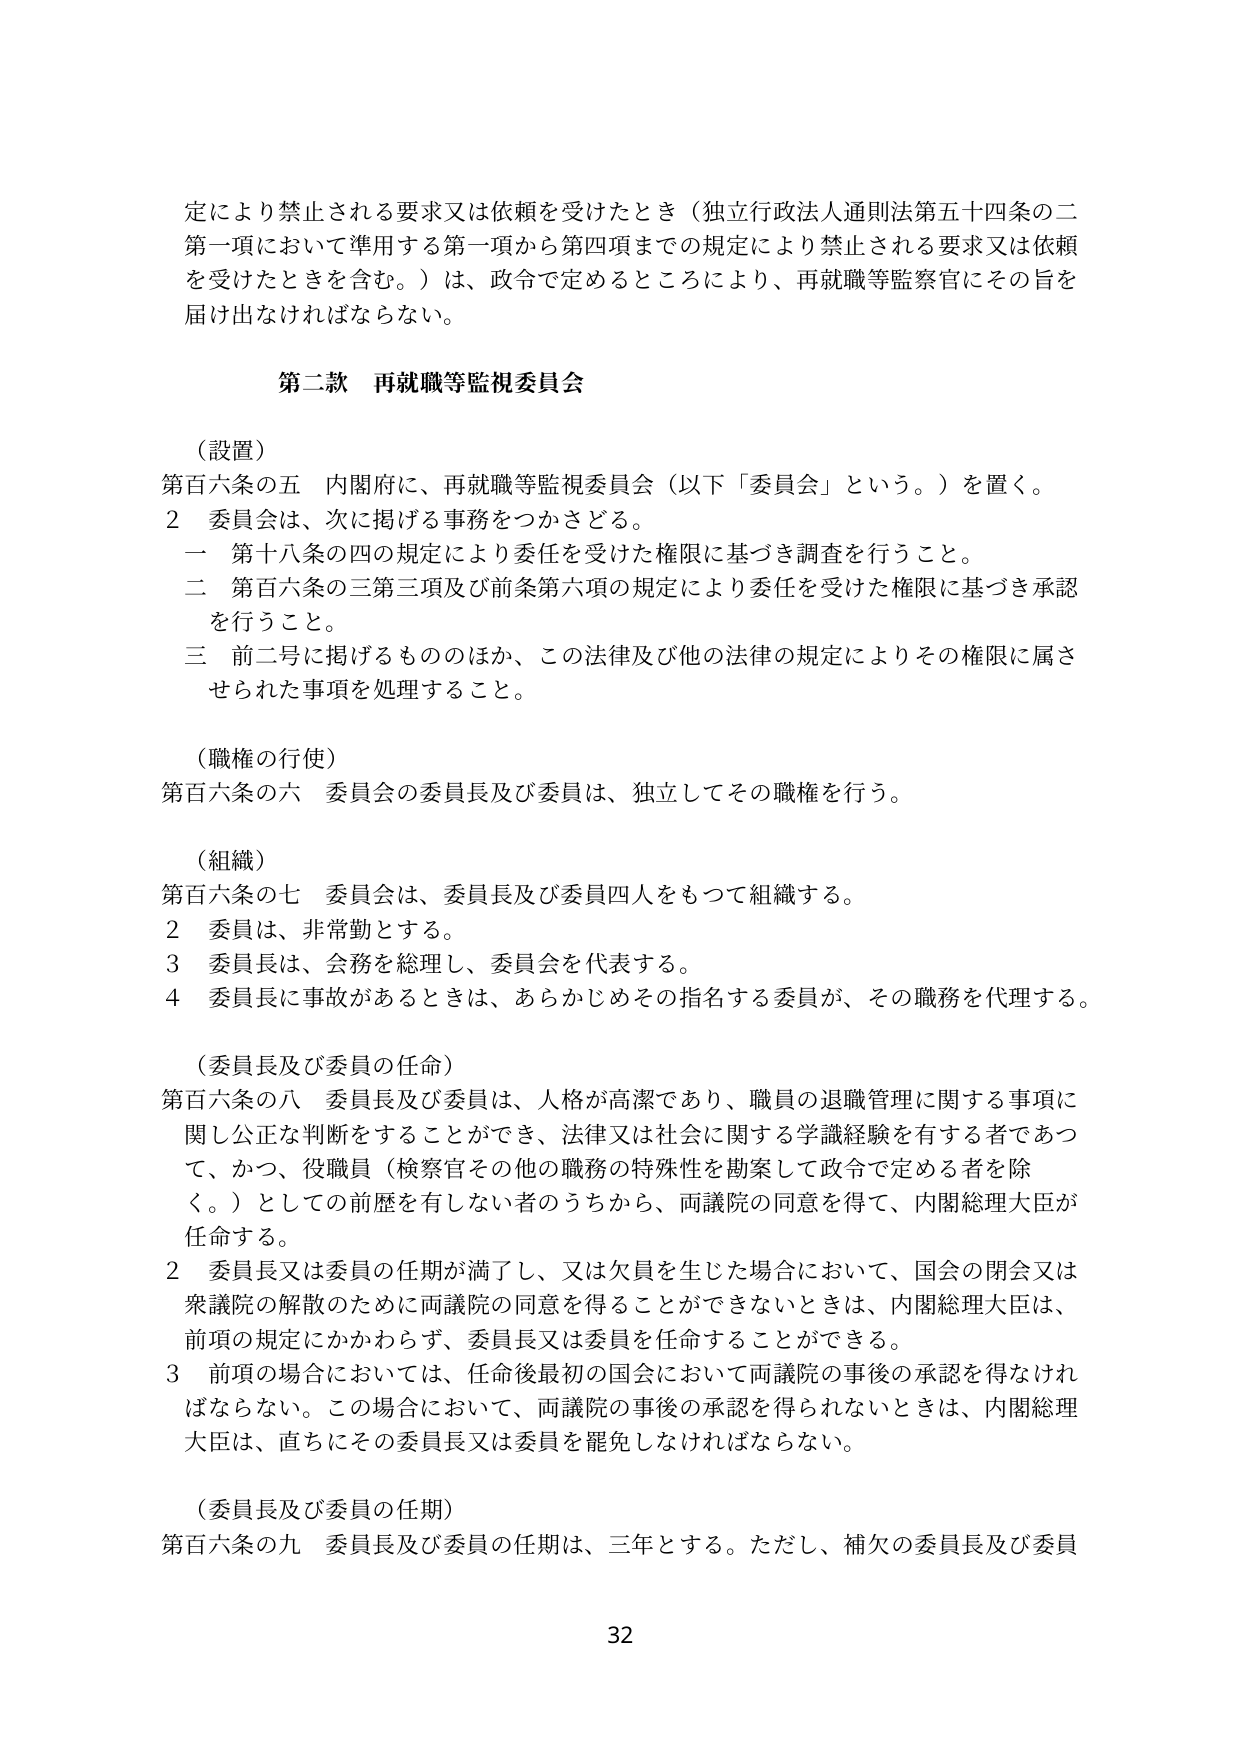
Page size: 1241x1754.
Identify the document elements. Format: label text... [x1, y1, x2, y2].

text 三 前二号に掲げるもののほか、この法律及び他の法律の規定によりその権限に属させられた事項を処理すること。 [184, 638, 1079, 706]
text ２ 委員長又は委員の任期が満了し、又は欠員を生じた場合において、国会の閉会又は衆議院の解散のために両議院の同意を得ることができないときは、内閣総理大臣は、前項の規定にかかわらず、委員長又は委員を任命することができる。 [161, 1253, 1079, 1355]
text 第二款 再就職等監視委員会 [276, 364, 1079, 399]
text 第百六条の五 内閣府に、再就職等監視委員会（以下「委員会」という。）を置く。 [161, 467, 1079, 501]
text 第百六条の六 委員会の委員長及び委員は、独立してその職権を行う。 [161, 774, 1079, 809]
text 第百六条の七 委員会は、委員長及び委員四人をもつて組織する。 [161, 877, 1079, 911]
text （委員長及び委員の任命） [184, 1048, 1079, 1082]
text ３ 委員長は、会務を総理し、委員会を代表する。 [161, 945, 1079, 979]
text ２ 委員は、非常勤とする。 [161, 911, 1079, 945]
text 一 第十八条の四の規定により委任を受けた権限に基づき調査を行うこと。 [184, 535, 1079, 569]
text （職権の行使） [184, 740, 1079, 774]
text ４ 委員長に事故があるときは、あらかじめその指名する委員が、その職務を代理する。 [161, 979, 1079, 1014]
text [161, 1526, 1079, 1560]
text 二 第百六条の三第三項及び前条第六項の規定により委任を受けた権限に基づき承認を行うこと。 [184, 569, 1079, 638]
text （設置） [184, 433, 1079, 467]
text （組織） [184, 843, 1079, 877]
text 第百六条の八 委員長及び委員は、人格が高潔であり、職員の退職管理に関する事項に関し公正な判断をすることができ、法律又は社会に関する学識経験を有する者であつて、かつ、役職員（検察官その他の職務の特殊性を勘案して政令で定める者を除く。）としての前歴を有しない者のうちから、両議院の同意を得て、内閣総理大臣が任命する。 [161, 1082, 1079, 1253]
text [161, 194, 1079, 330]
text ２ 委員会は、次に掲げる事務をつかさどる。 [161, 501, 1079, 535]
text ３ 前項の場合においては、任命後最初の国会において両議院の事後の承認を得なければならない。この場合において、両議院の事後の承認を得られないときは、内閣総理大臣は、直ちにその委員長又は委員を罷免しなければならない。 [161, 1355, 1079, 1458]
text （委員長及び委員の任期） [184, 1492, 1079, 1526]
